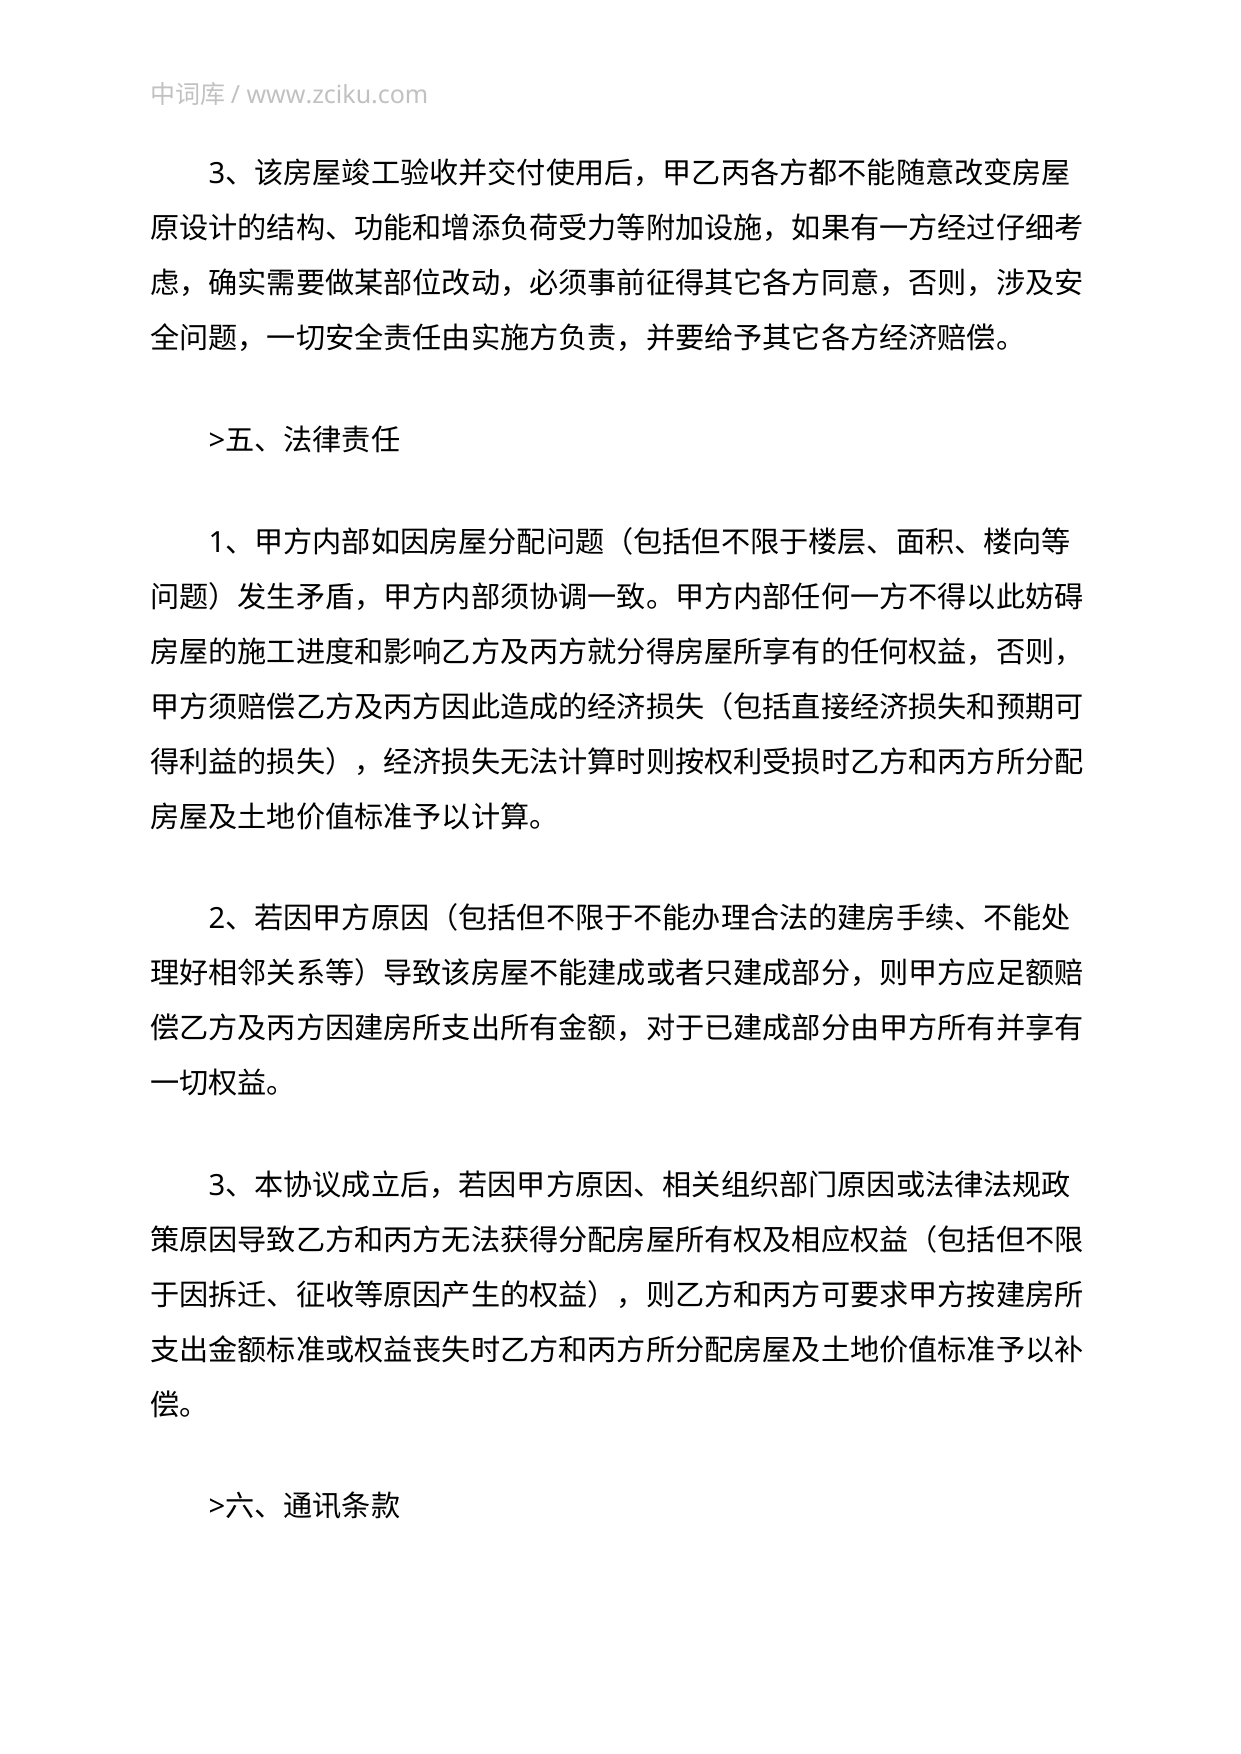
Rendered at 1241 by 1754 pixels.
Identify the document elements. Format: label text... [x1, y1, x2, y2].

text 3、该房屋竣工验收并交付使用后，甲乙丙各方都不能随意改变房屋原设计的结构、功能和增添负荷受力等附加设施，如果有一方经过仔细考虑，确实需要做某部位改动，必须事前征得其它各方同意，否则，涉及安全问题，一切安全责任由实施方负责，并要给予其它各方经济赔偿。 [150, 150, 1090, 357]
text 3、本协议成立后，若因甲方原因、相关组织部门原因或法律法规政策原因导致乙方和丙方无法获得分配房屋所有权及相应权益（包括但不限于因拆迁、征收等原因产生的权益），则乙方和丙方可要求甲方按建房所支出金额标准或权益丧失时乙方和丙方所分配房屋及土地价值标准予以补偿。 [150, 1161, 1090, 1423]
text >六、通讯条款 [150, 1483, 1090, 1525]
text >五、法律责任 [150, 417, 1090, 459]
text 1、甲方内部如因房屋分配问题（包括但不限于楼层、面积、楼向等问题）发生矛盾，甲方内部须协调一致。甲方内部任何一方不得以此妨碍房屋的施工进度和影响乙方及丙方就分得房屋所享有的任何权益，否则，甲方须赔偿乙方及丙方因此造成的经济损失（包括直接经济损失和预期可得利益的损失），经济损失无法计算时则按权利受损时乙方和丙方所分配房屋及土地价值标准予以计算。 [150, 518, 1090, 835]
text 2、若因甲方原因（包括但不限于不能办理合法的建房手续、不能处理好相邻关系等）导致该房屋不能建成或者只建成部分，则甲方应足额赔偿乙方及丙方因建房所支出所有金额，对于已建成部分由甲方所有并享有一切权益。 [150, 895, 1090, 1102]
